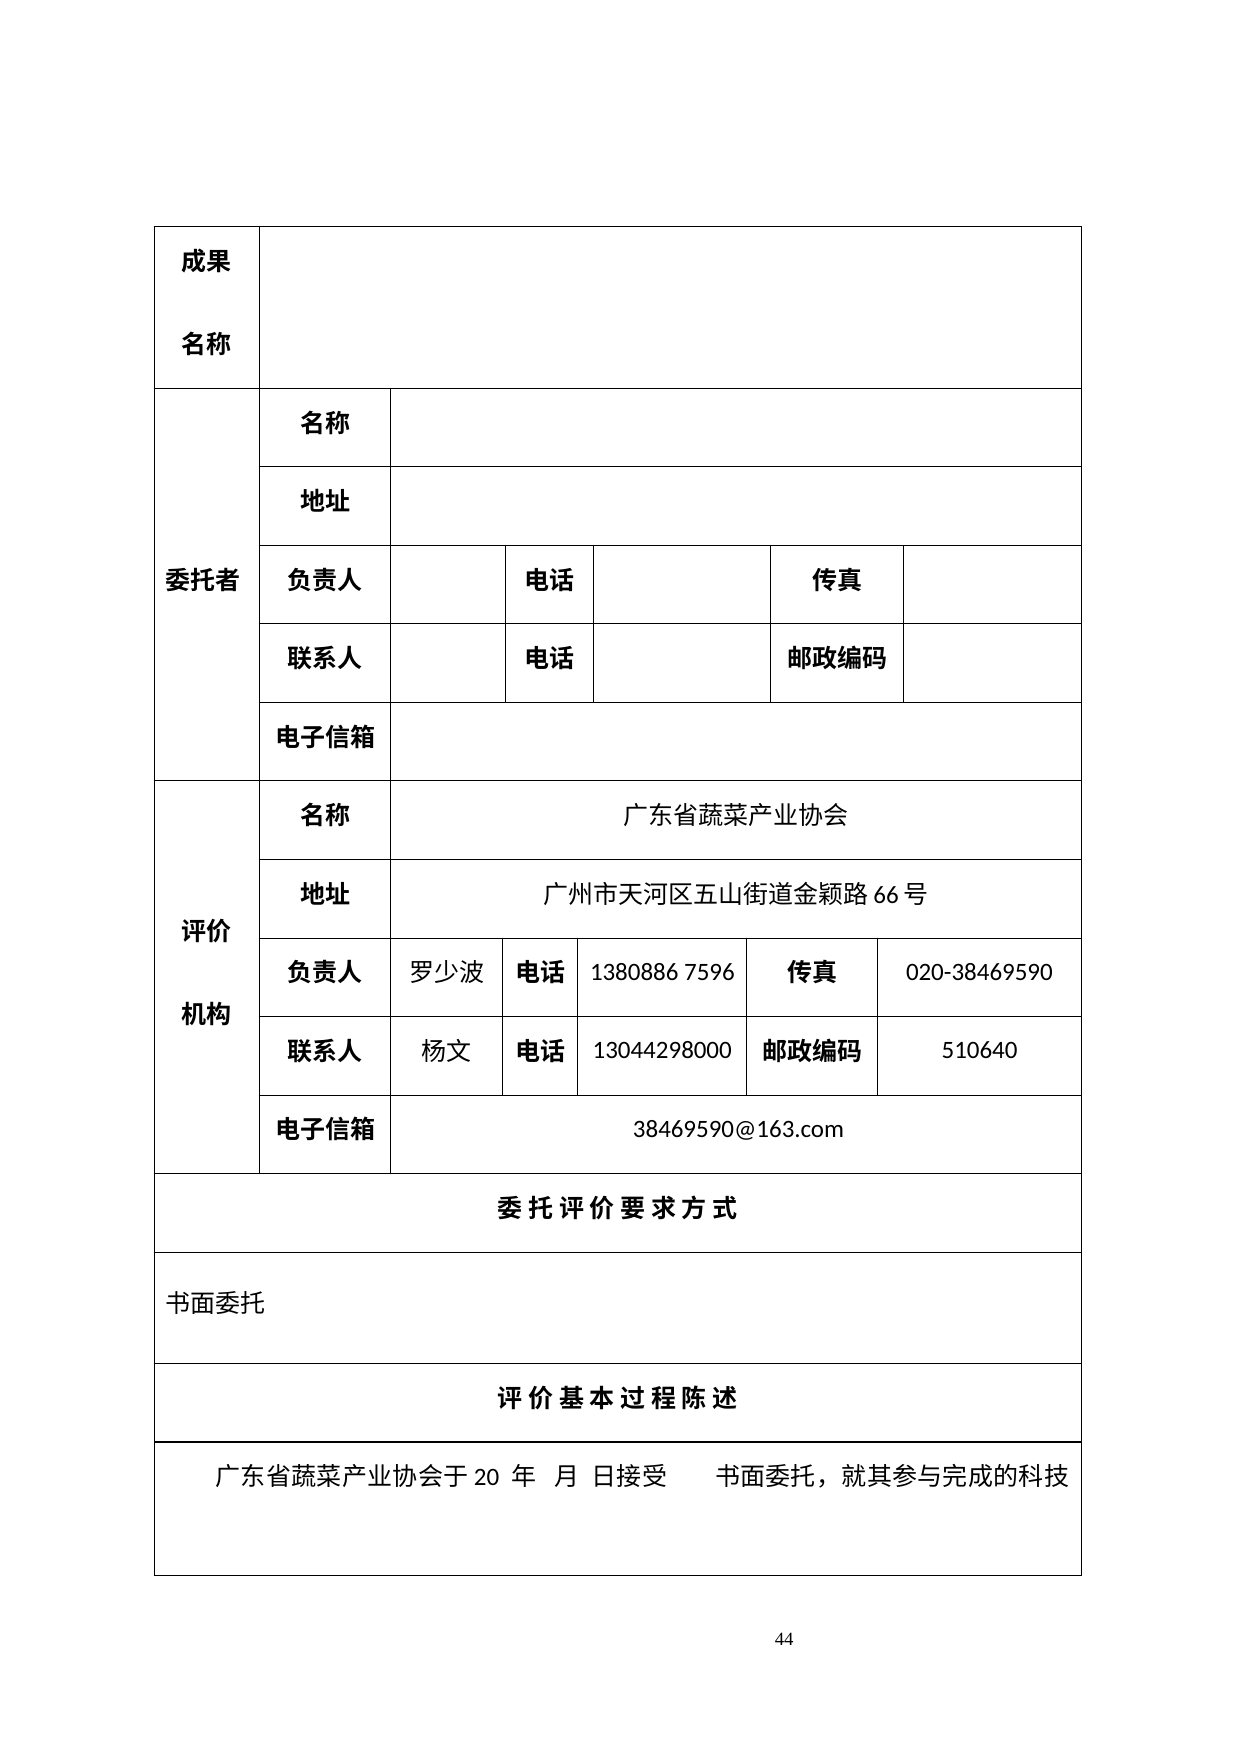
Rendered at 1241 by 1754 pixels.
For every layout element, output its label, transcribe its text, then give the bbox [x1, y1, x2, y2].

table_cell 广东省蔬菜产业协会 [391, 781, 1081, 859]
table_cell 电话 [506, 546, 593, 623]
table_cell 510640 [878, 1017, 1081, 1094]
table_cell [391, 703, 1081, 780]
table_cell 联系人 [260, 1017, 390, 1094]
table_cell 杨文 [391, 1017, 502, 1094]
table_cell 电话 [503, 1017, 577, 1094]
table_cell 地址 [260, 860, 390, 937]
table_cell [904, 624, 1081, 702]
table_cell 020-38469590 [878, 939, 1081, 1016]
table_cell 传真 [747, 939, 877, 1016]
table_cell 电子信箱 [260, 703, 390, 780]
table_cell [391, 389, 1081, 466]
table_cell 电子信箱 [260, 1096, 390, 1173]
table_cell 评 价 基 本 过 程 陈 述 [155, 1364, 1081, 1441]
table_cell 罗少波 [391, 939, 502, 1016]
table_cell 委 托 评 价 要 求 方 式 [155, 1174, 1081, 1252]
table_cell 13044298000 [578, 1017, 746, 1094]
table_header [260, 227, 1081, 388]
table_cell 广州市天河区五山街道金颖路66号 [391, 860, 1081, 937]
table_cell 名称 [260, 781, 390, 859]
table_cell 负责人 [260, 939, 390, 1016]
table_cell 名称 [260, 389, 390, 466]
table_cell 邮政编码 [747, 1017, 877, 1094]
table_cell [904, 546, 1081, 623]
table_cell 传真 [771, 546, 903, 623]
table_cell 委托者 [155, 389, 259, 780]
table_cell [391, 467, 1081, 545]
table_cell 书面委托 [155, 1253, 1081, 1363]
table_header 成果 名称 [155, 227, 259, 388]
table_cell 电话 [506, 624, 593, 702]
table_cell [594, 624, 770, 702]
table_cell 评价 机构 [155, 781, 259, 1173]
table_cell 联系人 [260, 624, 390, 702]
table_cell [155, 1443, 1081, 1575]
table_cell 地址 [260, 467, 390, 545]
table_cell 1380886 7596 [578, 939, 746, 1016]
table_cell 38469590@163.com [391, 1096, 1081, 1173]
table_cell 负责人 [260, 546, 390, 623]
table_cell 电话 [503, 939, 577, 1016]
table_cell [391, 624, 505, 702]
table_cell [391, 546, 505, 623]
table_cell [594, 546, 770, 623]
table_cell 邮政编码 [771, 624, 903, 702]
